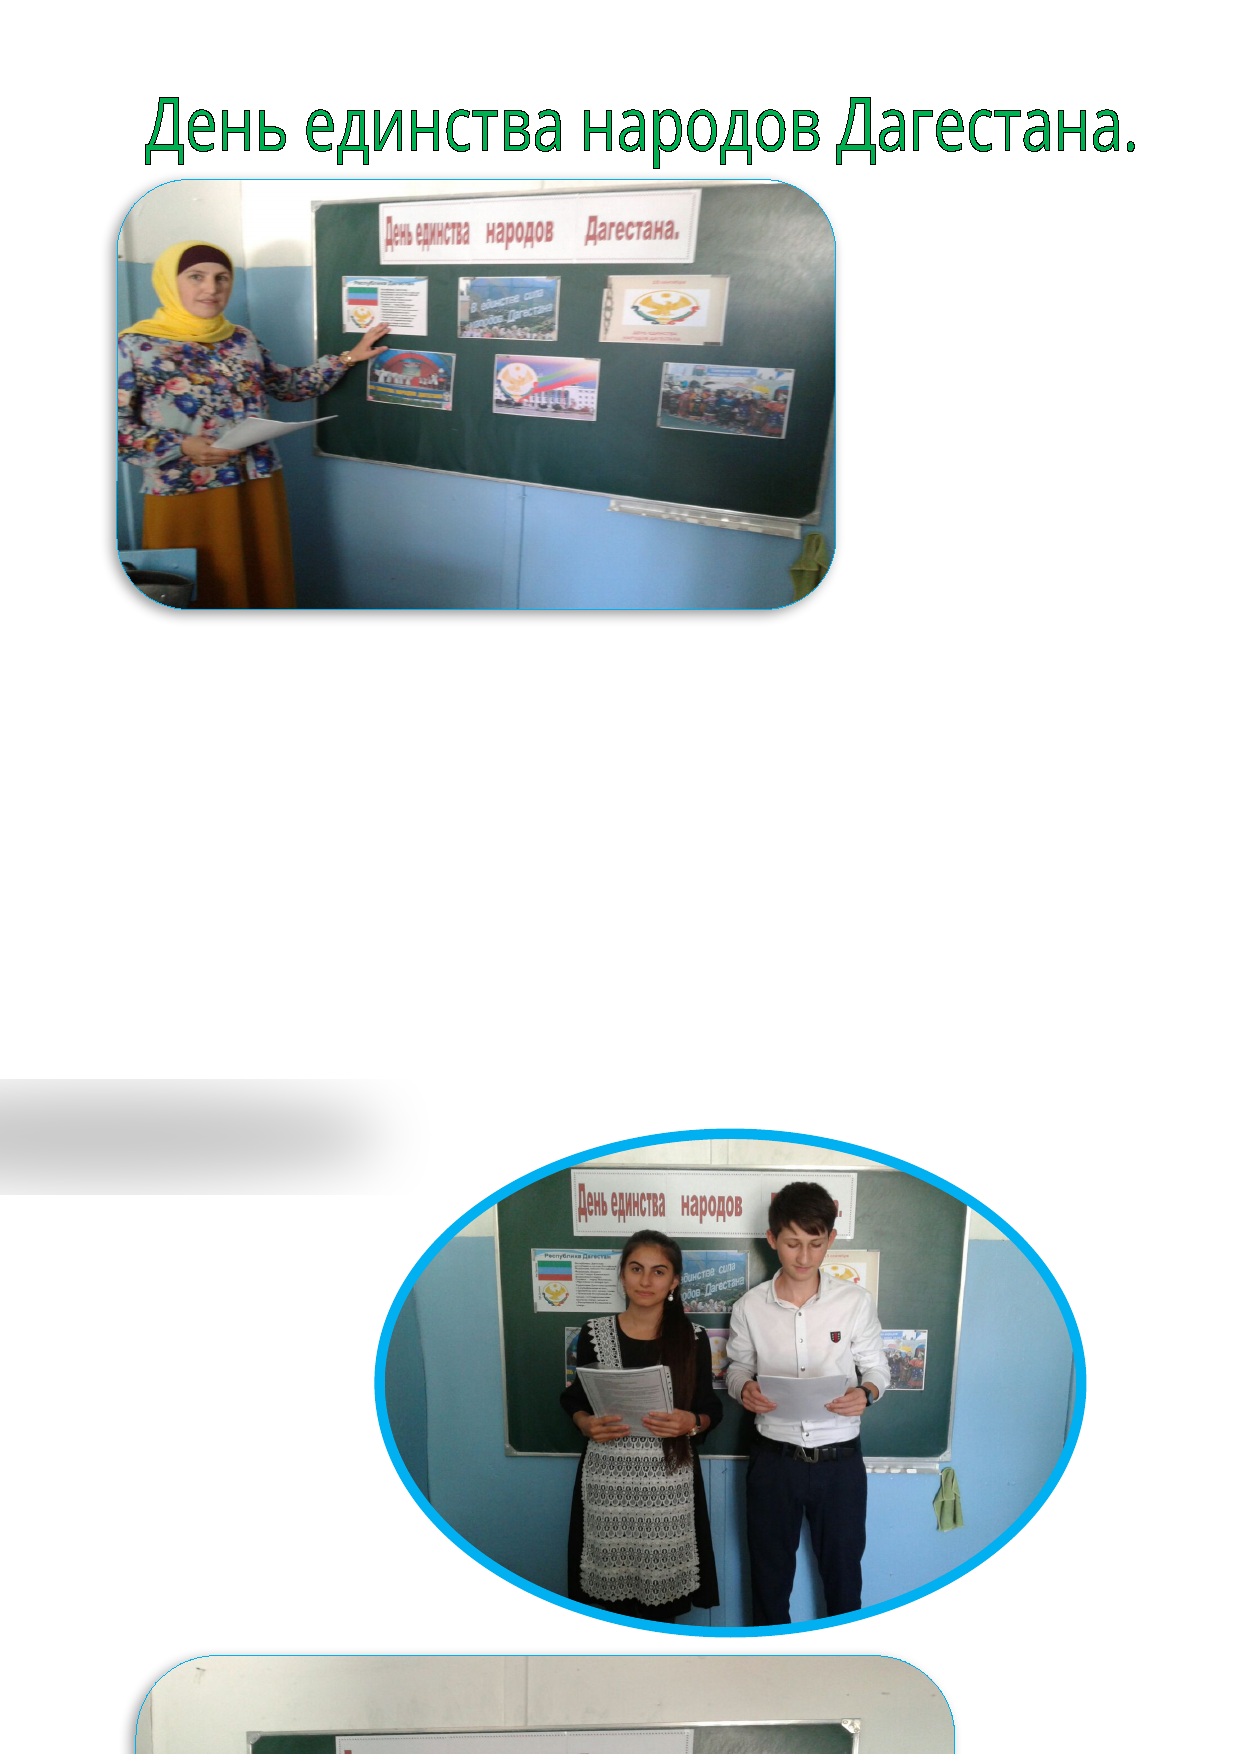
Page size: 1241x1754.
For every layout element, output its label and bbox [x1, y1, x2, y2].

picture [137, 1657, 953, 1754]
picture [386, 1140, 1075, 1626]
picture [118, 181, 834, 608]
